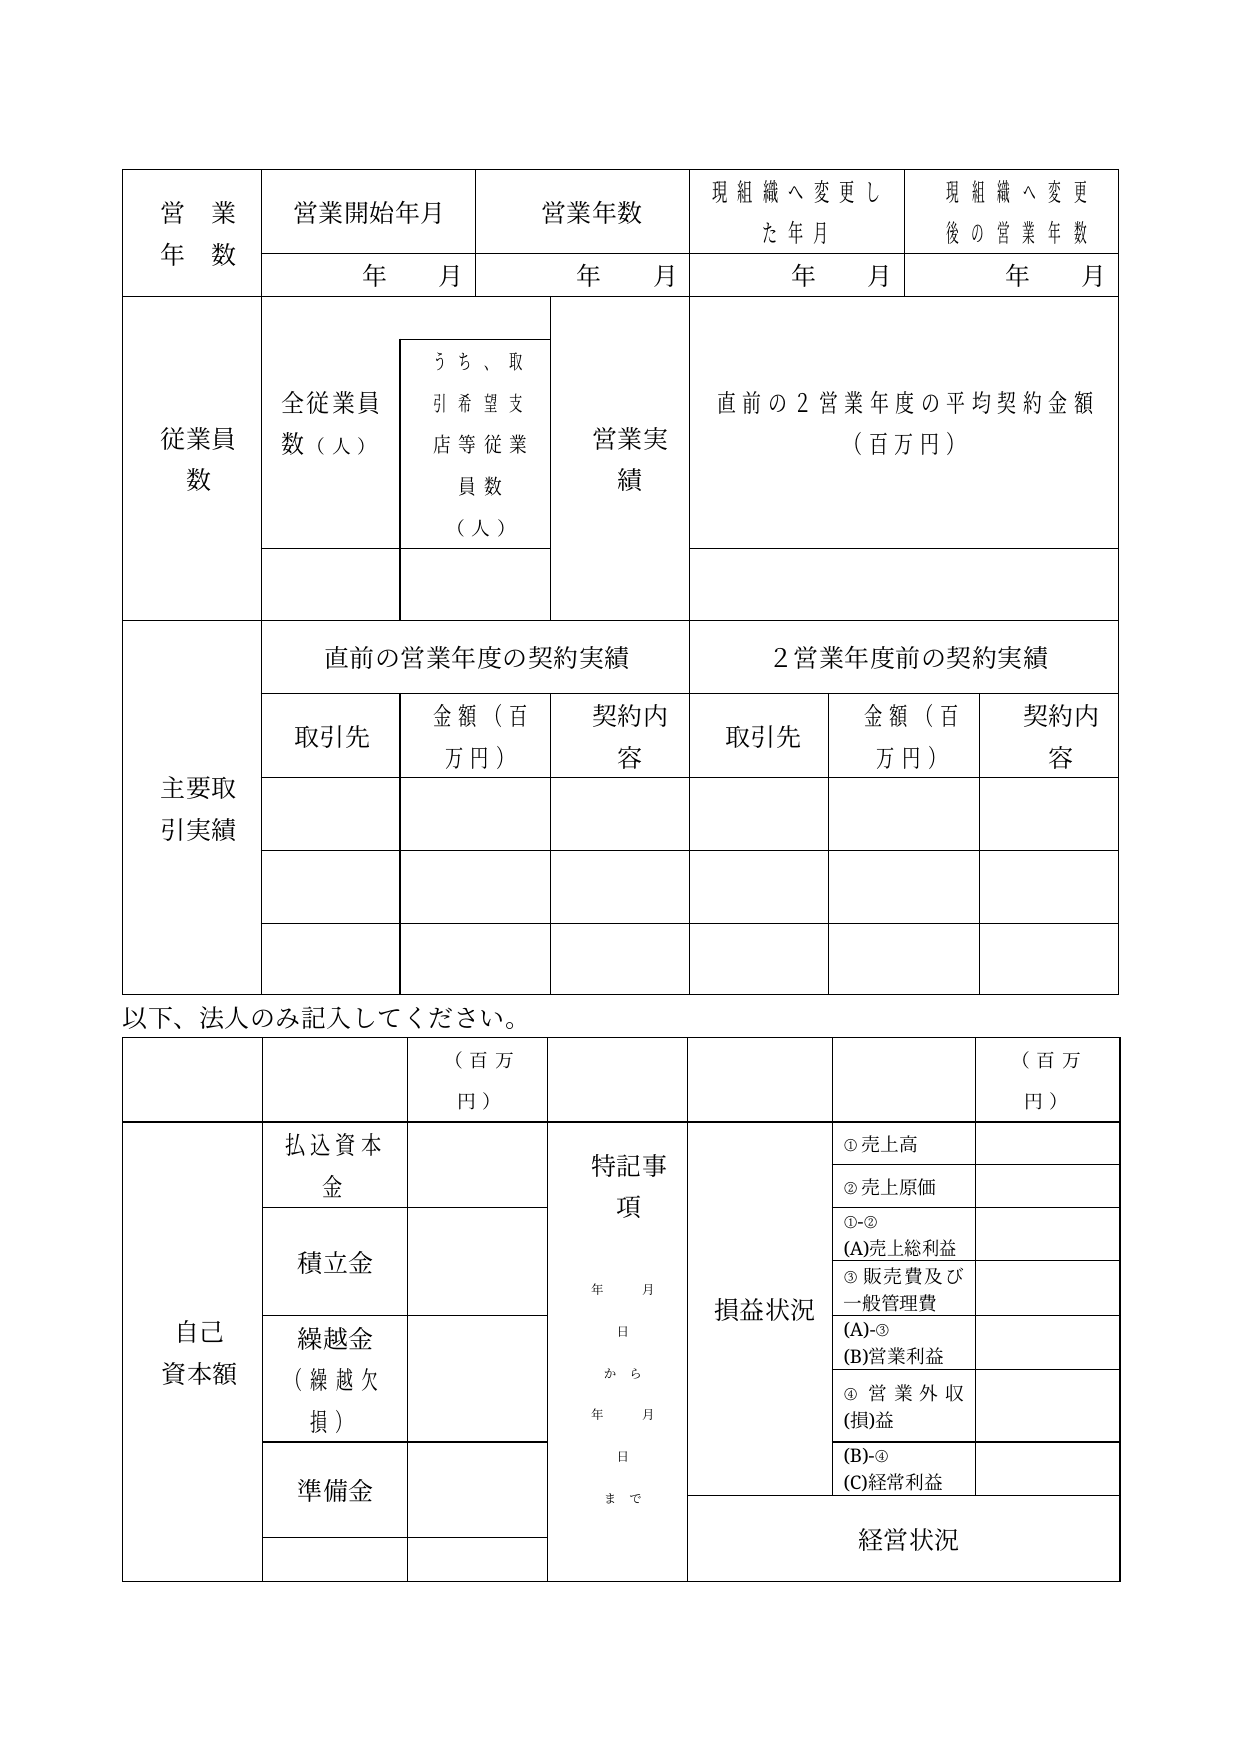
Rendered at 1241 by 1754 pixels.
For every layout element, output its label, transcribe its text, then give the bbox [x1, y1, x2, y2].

table_cell [408, 1123, 547, 1207]
table_cell 損益状況 [688, 1123, 832, 1495]
table_cell [976, 1443, 1119, 1495]
table_cell [690, 924, 828, 994]
table_header 営 業 年 数 [123, 170, 261, 296]
table_cell [262, 778, 399, 850]
table_cell 自己 資本額 [123, 1123, 262, 1581]
table_cell 準備金 [263, 1443, 407, 1537]
table_cell 契約内容 [551, 694, 689, 777]
table_cell [829, 778, 979, 850]
table_cell 金額（百万円） [401, 694, 550, 777]
table_cell [980, 778, 1118, 850]
table_cell [401, 549, 550, 620]
table_cell うち、取引希望支 店等従業員数（人） [401, 340, 550, 548]
table_cell [551, 778, 689, 850]
table_cell [690, 778, 828, 850]
table_cell [980, 924, 1118, 994]
table_cell 営業実績 [551, 297, 689, 620]
table_cell 年 月 [690, 254, 904, 296]
table_cell 取引先 [690, 694, 828, 777]
table_header （百万円） [408, 1038, 547, 1121]
table_cell [976, 1316, 1119, 1369]
table_cell [408, 1443, 547, 1537]
table_cell 積立金 [263, 1208, 407, 1315]
table_cell (B)-④ (C)経常利益 [833, 1443, 975, 1495]
table_cell 従業員数 [123, 297, 261, 620]
table_header 営業年数 [476, 170, 689, 253]
table_cell [400, 297, 550, 338]
table_header [833, 1038, 975, 1121]
table_cell 取引先 [262, 694, 399, 777]
table_header [263, 1038, 407, 1121]
table_cell [976, 1165, 1119, 1207]
table_cell [551, 924, 689, 994]
table_cell 全従業員数（人） [262, 297, 400, 548]
table_cell [408, 1208, 547, 1315]
table_cell [551, 851, 689, 923]
table_cell 金額（百万円） [829, 694, 979, 777]
table_cell [408, 1538, 547, 1581]
table_cell [262, 549, 399, 620]
table_cell ①-② (A)売上総利益 [833, 1208, 975, 1260]
text 以下、法人のみ記入してください。 [122, 995, 1118, 1037]
table_cell (A)-③ (B)営業利益 [833, 1316, 975, 1369]
table_header [548, 1038, 687, 1121]
table_cell [829, 851, 979, 923]
table_cell [976, 1208, 1119, 1260]
table_cell [980, 851, 1118, 923]
table_cell [262, 924, 399, 994]
table_cell 主要取引実績 [123, 621, 261, 994]
table_cell [976, 1123, 1119, 1164]
table_cell [408, 1316, 547, 1441]
table_cell [690, 549, 1118, 620]
table_cell [262, 851, 399, 923]
table_cell 年 月 [905, 254, 1118, 296]
table_cell ②売上原価 [833, 1165, 975, 1207]
table_cell 契約内容 [980, 694, 1118, 777]
table_cell ④営業外収(損)益 [833, 1370, 975, 1441]
table_header （百万円） [976, 1038, 1119, 1121]
table_cell 年 月 [476, 254, 689, 296]
table_cell ③販売費及び一般管理費 [833, 1261, 975, 1315]
table_cell 繰越金 （繰越欠損） [263, 1316, 407, 1441]
table_cell [401, 851, 550, 923]
table_cell [401, 778, 550, 850]
table_header [123, 1038, 262, 1121]
table_cell 経営状況 [688, 1496, 1119, 1581]
table_cell ２営業年度前の契約実績 [690, 621, 1118, 693]
table_cell 払込資本金 [263, 1123, 407, 1207]
table_cell [401, 924, 550, 994]
table_cell [976, 1261, 1119, 1315]
table_cell 直前の営業年度の契約実績 [262, 621, 689, 693]
table_cell [829, 924, 979, 994]
table_cell 特記事項 年 月 日 から 年 月 日 まで [548, 1123, 687, 1581]
table_cell [976, 1370, 1119, 1441]
table_cell ①売上高 [833, 1123, 975, 1164]
table_cell [690, 851, 828, 923]
table_cell 直前の２営業年度の平均契約金額（百万円） [690, 297, 1118, 548]
table_header 現組織へ変更後の営業年数 [905, 170, 1118, 253]
table_header 営業開始年月 [262, 170, 475, 253]
table_cell 計 [263, 1538, 407, 1581]
table_header 現組織へ変更した年月 [690, 170, 904, 253]
table_cell 年 月 [262, 254, 475, 296]
table_header [688, 1038, 832, 1121]
